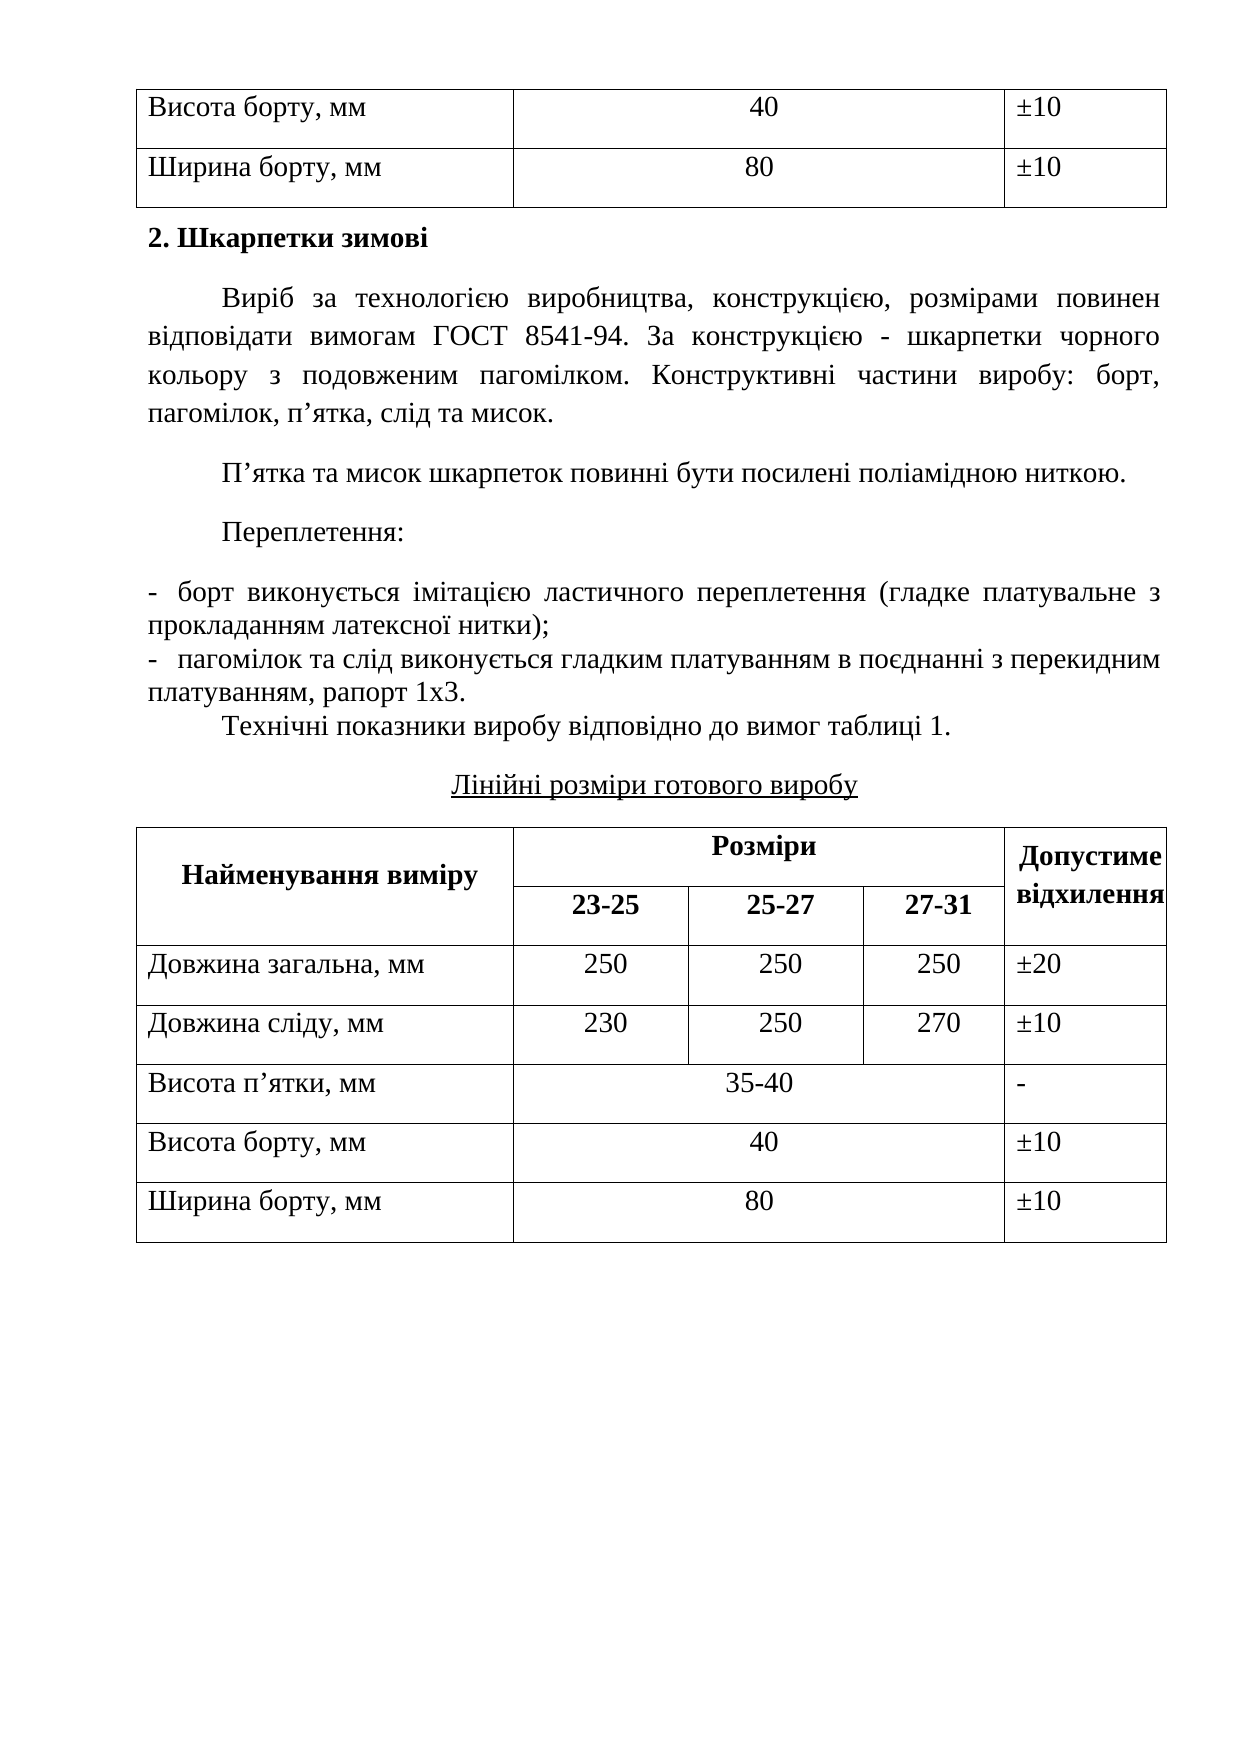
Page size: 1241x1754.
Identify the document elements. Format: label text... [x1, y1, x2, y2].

text П’ятка та мисок шкарпеток повинні бути посилені поліамідною ниткою. [148, 455, 1161, 488]
table_cell 230 [514, 1006, 688, 1064]
table_cell Висота борту, мм [137, 1124, 513, 1182]
table_cell 40 [514, 90, 1004, 148]
table_cell Висота борту, мм [137, 90, 513, 148]
table_cell 40 [514, 1124, 1004, 1182]
table_cell 80 [514, 1183, 1004, 1242]
table_cell Висота п’ятки, мм [137, 1065, 513, 1123]
table_cell Ширина борту, мм [137, 1183, 513, 1242]
table_cell ±10 [1005, 1124, 1166, 1182]
text Переплетення: [148, 514, 1161, 548]
table_cell 270 [864, 1006, 1004, 1064]
text Технічні показники виробу відповідно до вимог таблиці 1. [148, 708, 1161, 741]
table_cell Довжина загальна, мм [137, 946, 513, 1004]
text Виріб за технологією виробництва, конструкцією, розмірами повинен відповідати вимогам ГОСТ 8541-94. За конструкцією - шкарпетки чорного кольору з подовженим пагомілком. Конструктивні частини виробу: борт, пагомілок, п’ятка, слід та мисок. [148, 280, 1161, 429]
table_header Розміри [514, 828, 1004, 886]
list борт виконується імітацією ластичного переплетення (гладке платувальне з прокладанням латексної нитки); [148, 574, 1161, 641]
table_header Допустиме відхилення [1005, 828, 1166, 945]
table_cell 250 [689, 946, 863, 1004]
table_cell 25-27 [689, 887, 863, 945]
table_cell ±20 [1005, 946, 1166, 1004]
text 2. Шкарпетки зимові [148, 221, 1161, 254]
table_cell 27-31 [864, 887, 1004, 945]
table_cell 35-40 [514, 1065, 1004, 1123]
table_cell Ширина борту, мм [137, 149, 513, 207]
table_cell 23-25 [514, 887, 688, 945]
text Лінійні розміри готового виробу [148, 767, 1161, 801]
table_cell 250 [514, 946, 688, 1004]
table_cell 80 [514, 149, 1004, 207]
table_cell 250 [864, 946, 1004, 1004]
list пагомілок та слід виконується гладким платуванням в поєднанні з перекидним платуванням, рапорт 1х3. [148, 641, 1161, 708]
table_cell ±10 [1005, 90, 1166, 148]
table_cell Довжина сліду, мм [137, 1006, 513, 1064]
table_cell ±10 [1005, 1006, 1166, 1064]
table_cell ±10 [1005, 1183, 1166, 1242]
table_cell - [1005, 1065, 1166, 1123]
table_header Найменування виміру [137, 828, 513, 945]
table_cell 250 [689, 1006, 863, 1064]
table_cell ±10 [1005, 149, 1166, 207]
